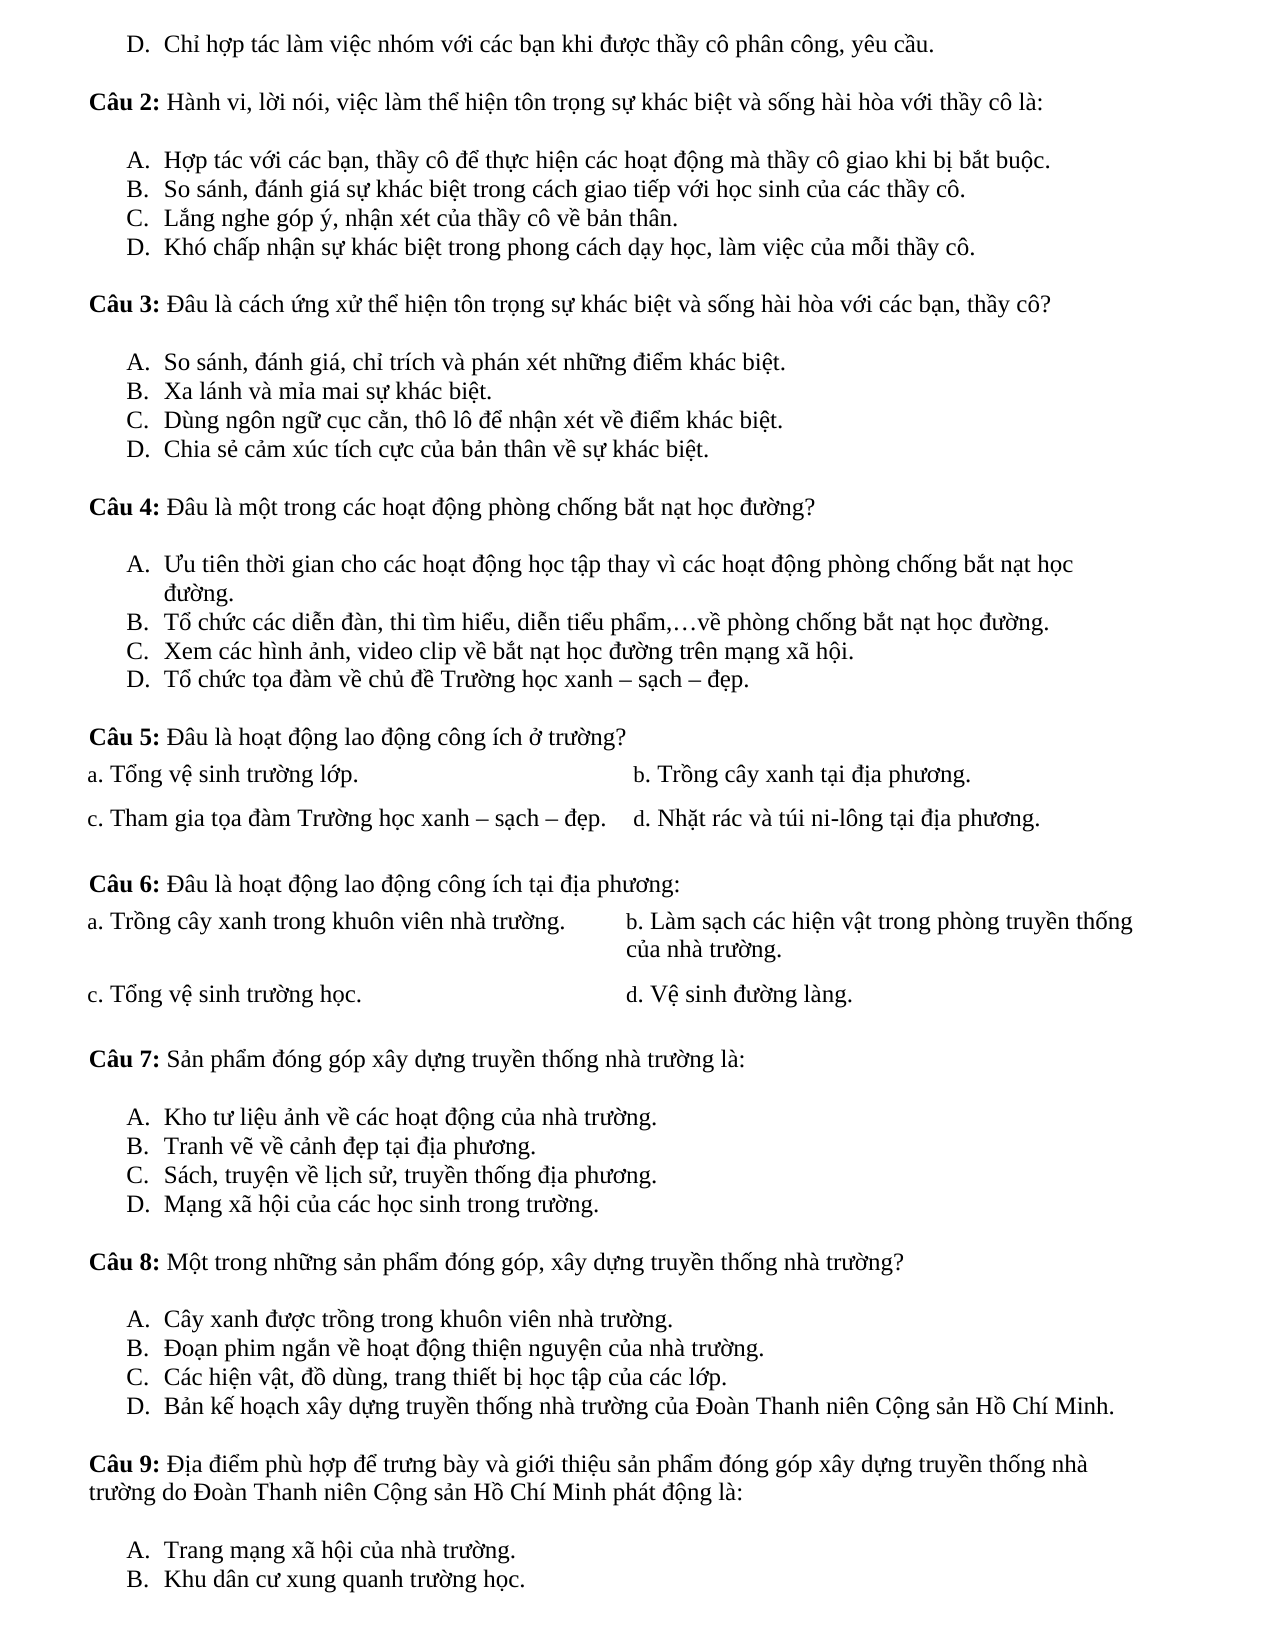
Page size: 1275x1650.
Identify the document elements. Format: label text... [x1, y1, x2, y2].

list Cây xanh được trồng trong khuôn viên nhà trường. [126, 1304, 1127, 1333]
list Tổ chức tọa đàm về chủ đề Trường học xanh – sạch – đẹp. [126, 664, 1127, 693]
table_cell d. Nhặt rác và túi ni-lông tại địa phương. [625, 796, 1179, 840]
list So sánh, đánh giá sự khác biệt trong cách giao tiếp với học sinh của các thầy cô. [126, 174, 1127, 203]
list Ưu tiên thời gian cho các hoạt động học tập thay vì các hoạt động phòng chống bắt nạt học đường. [126, 549, 1127, 607]
list Dùng ngôn ngữ cục cằn, thô lô để nhận xét về điểm khác biệt. [126, 405, 1127, 434]
text Câu 2: Hành vi, lời nói, việc làm thể hiện tôn trọng sự khác biệt và sống hài hòa với thầy cô là: [89, 87, 1127, 116]
text Câu 3: Đâu là cách ứng xử thể hiện tôn trọng sự khác biệt và sống hài hòa với các bạn, thầy cô? [89, 289, 1127, 318]
list Trang mạng xã hội của nhà trường. [126, 1535, 1127, 1564]
list Đoạn phim ngắn về hoạt động thiện nguyện của nhà trường. [126, 1333, 1127, 1362]
text Câu 6: Đâu là hoạt động lao động công ích tại địa phương: [89, 869, 1127, 898]
list Khu dân cư xung quanh trường học. [126, 1564, 1127, 1593]
table_header a. Tổng vệ sinh trường lớp. [87, 751, 625, 796]
table_header a. Trồng cây xanh trong khuôn viên nhà trường. [87, 898, 618, 971]
table_cell c. Tổng vệ sinh trường học. [87, 971, 618, 1015]
list Kho tư liệu ảnh về các hoạt động của nhà trường. [126, 1102, 1127, 1131]
list Xa lánh và mỉa mai sự khác biệt. [126, 376, 1127, 405]
list Tranh vẽ về cảnh đẹp tại địa phương. [126, 1131, 1127, 1160]
list So sánh, đánh giá, chỉ trích và phán xét những điểm khác biệt. [126, 347, 1127, 376]
text Câu 7: Sản phẩm đóng góp xây dựng truyền thống nhà trường là: [89, 1044, 1127, 1073]
list Sách, truyện về lịch sử, truyền thống địa phương. [126, 1160, 1127, 1189]
list Hợp tác với các bạn, thầy cô để thực hiện các hoạt động mà thầy cô giao khi bị bắt buộc. [126, 145, 1127, 174]
list Khó chấp nhận sự khác biệt trong phong cách dạy học, làm việc của mỗi thầy cô. [126, 232, 1127, 260]
list Tổ chức các diễn đàn, thi tìm hiểu, diễn tiểu phẩm,…về phòng chống bắt nạt học đường. [126, 607, 1127, 636]
list Chỉ hợp tác làm việc nhóm với các bạn khi được thầy cô phân công, yêu cầu. [126, 29, 1127, 58]
text Câu 4: Đâu là một trong các hoạt động phòng chống bắt nạt học đường? [89, 492, 1127, 520]
text Câu 5: Đâu là hoạt động lao động công ích ở trường? [89, 722, 1127, 751]
text Câu 8: Một trong những sản phẩm đóng góp, xây dựng truyền thống nhà trường? [89, 1247, 1127, 1275]
text Câu 9: Địa điểm phù hợp để trưng bày và giới thiệu sản phẩm đóng góp xây dựng truyền thống nhà trường do Đoàn Thanh niên Cộng sản Hồ Chí Minh phát động là: [89, 1449, 1127, 1506]
table_header b. Trồng cây xanh tại địa phương. [625, 751, 1179, 796]
table_header b. Làm sạch các hiện vật trong phòng truyền thống của nhà trường. [618, 898, 1164, 971]
list Các hiện vật, đồ dùng, trang thiết bị học tập của các lớp. [126, 1362, 1127, 1391]
list Xem các hình ảnh, video clip về bắt nạt học đường trên mạng xã hội. [126, 636, 1127, 664]
table_cell c. Tham gia tọa đàm Trường học xanh – sạch – đẹp. [87, 796, 625, 840]
list Mạng xã hội của các học sinh trong trường. [126, 1189, 1127, 1217]
list Lắng nghe góp ý, nhận xét của thầy cô về bản thân. [126, 203, 1127, 232]
table_cell d. Vệ sinh đường làng. [618, 971, 1164, 1015]
list Bản kế hoạch xây dựng truyền thống nhà trường của Đoàn Thanh niên Cộng sản Hồ Chí Minh. [126, 1391, 1127, 1419]
list Chia sẻ cảm xúc tích cực của bản thân về sự khác biệt. [126, 434, 1127, 462]
